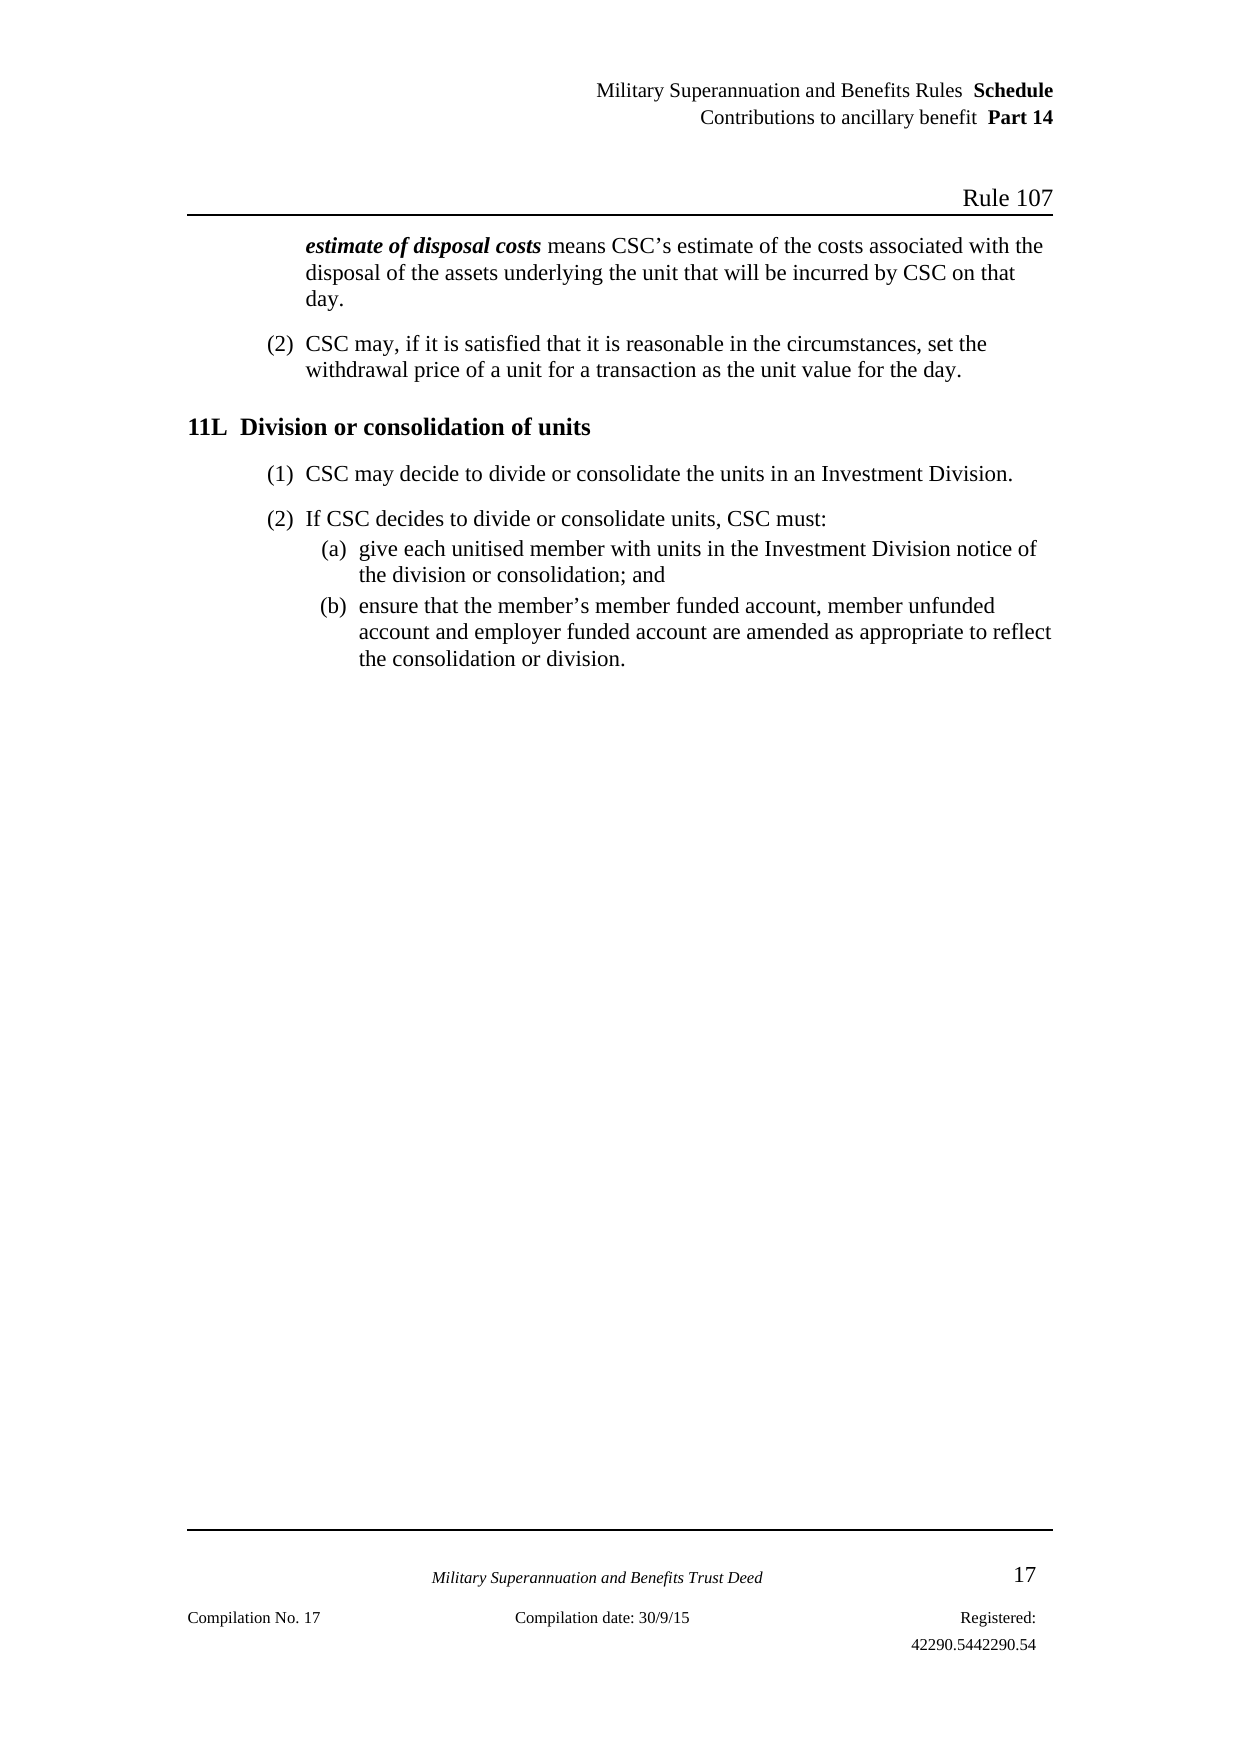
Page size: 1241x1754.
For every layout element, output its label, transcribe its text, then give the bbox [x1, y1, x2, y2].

text (2) CSC may, if it is satisfied that it is reasonable in the circumstances, set the withdrawal price of a unit for a transaction as the unit value for the day. [187, 330, 1053, 383]
text (b) ensure that the member’s member funded account, member unfunded account and employer funded account are amended as appropriate to reflect the consolidation or division. [187, 592, 1053, 671]
text (a) give each unitised member with units in the Investment Division notice of the division or consolidation; and [187, 535, 1053, 588]
text 11L Division or consolidation of units [187, 412, 1053, 441]
text estimate of disposal costs means CSC’s estimate of the costs associated with the disposal of the assets underlying the unit that will be incurred by CSC on that day. [305, 232, 1053, 311]
text (2) If CSC decides to divide or consolidate units, CSC must: [187, 505, 1053, 531]
text (1) CSC may decide to divide or consolidate the units in an Investment Division. [187, 459, 1053, 486]
